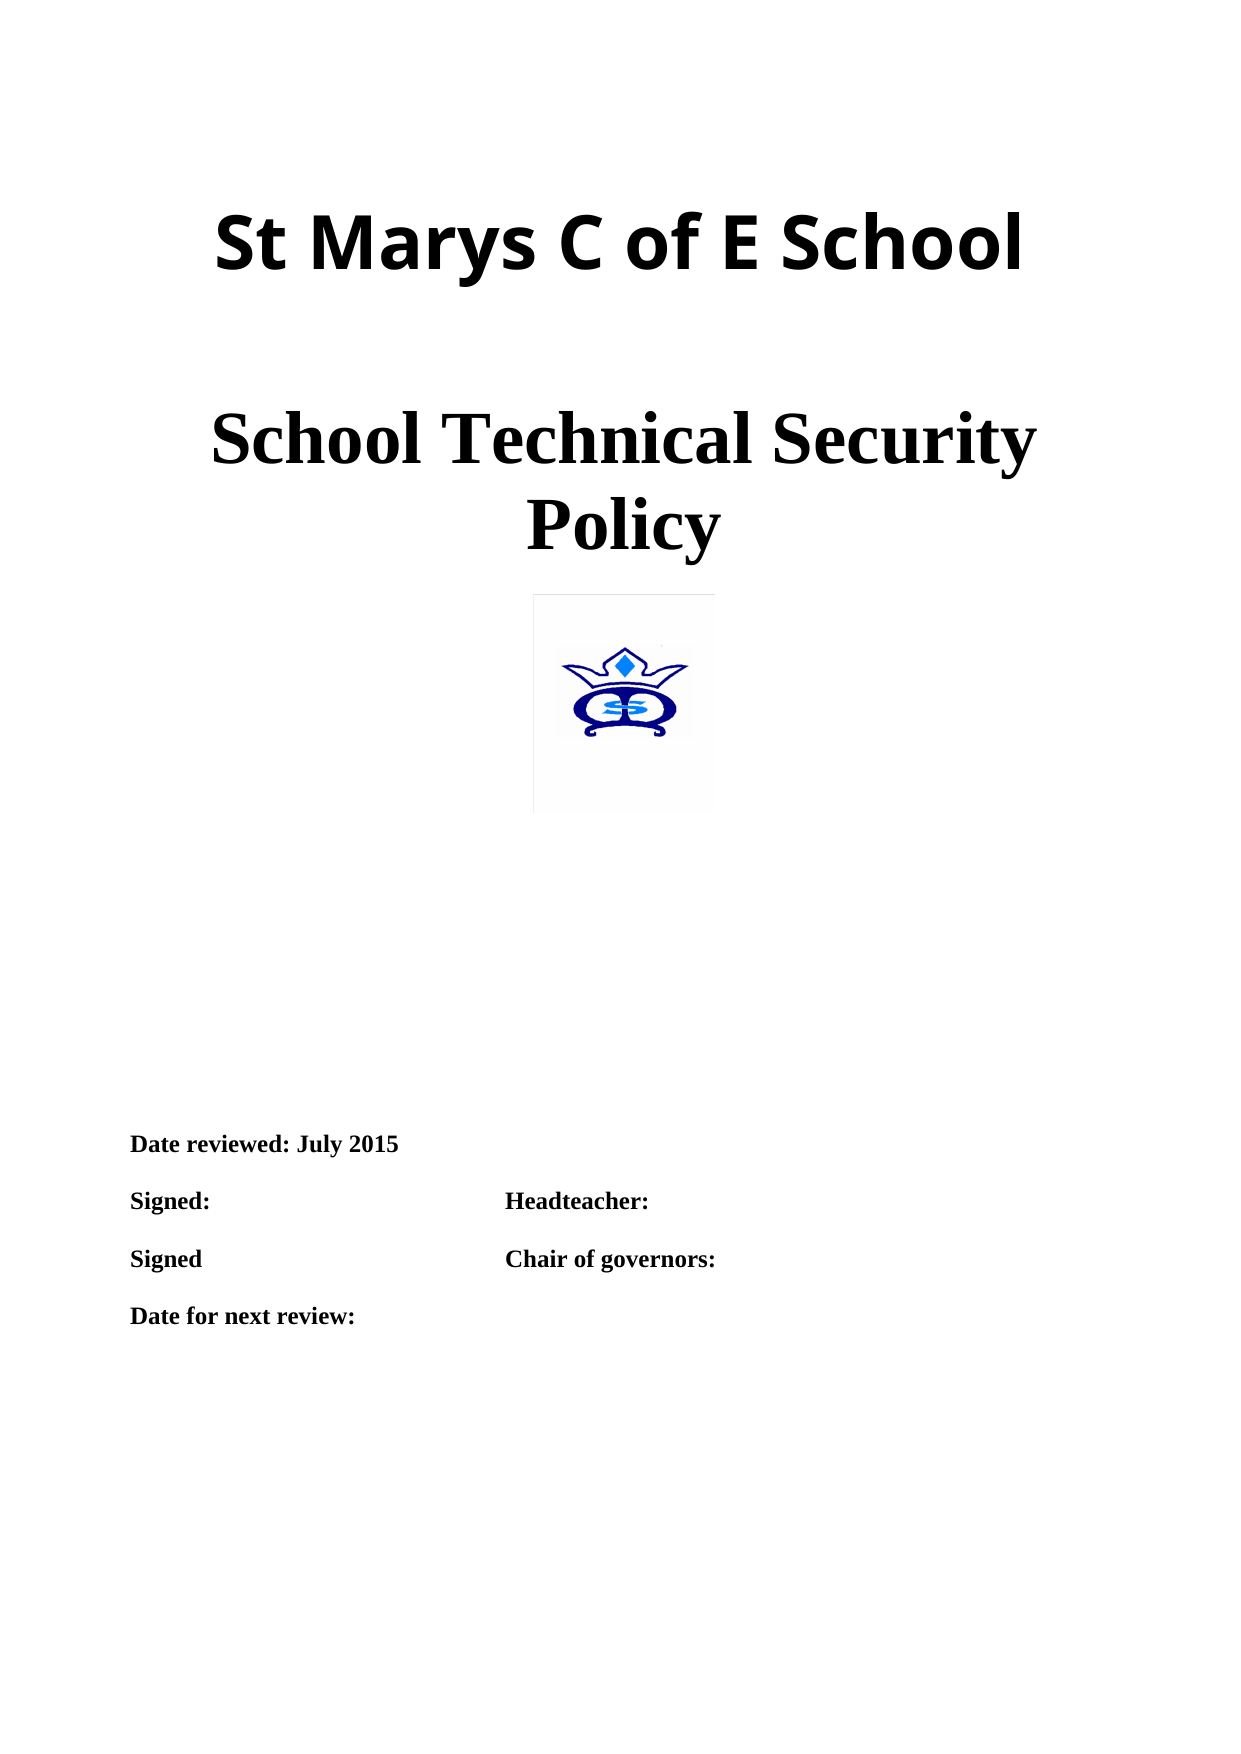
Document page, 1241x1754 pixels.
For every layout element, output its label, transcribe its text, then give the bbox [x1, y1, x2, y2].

text Signed Chair of governors: [130, 1244, 1110, 1272]
picture [533, 594, 715, 813]
text Date for next review: [130, 1301, 1110, 1330]
text St Marys C of E School [130, 189, 1110, 291]
text Date reviewed: July 2015 [130, 1129, 1110, 1157]
text Signed: Headteacher: [130, 1186, 1110, 1215]
text School Technical Security Policy [130, 393, 1119, 566]
